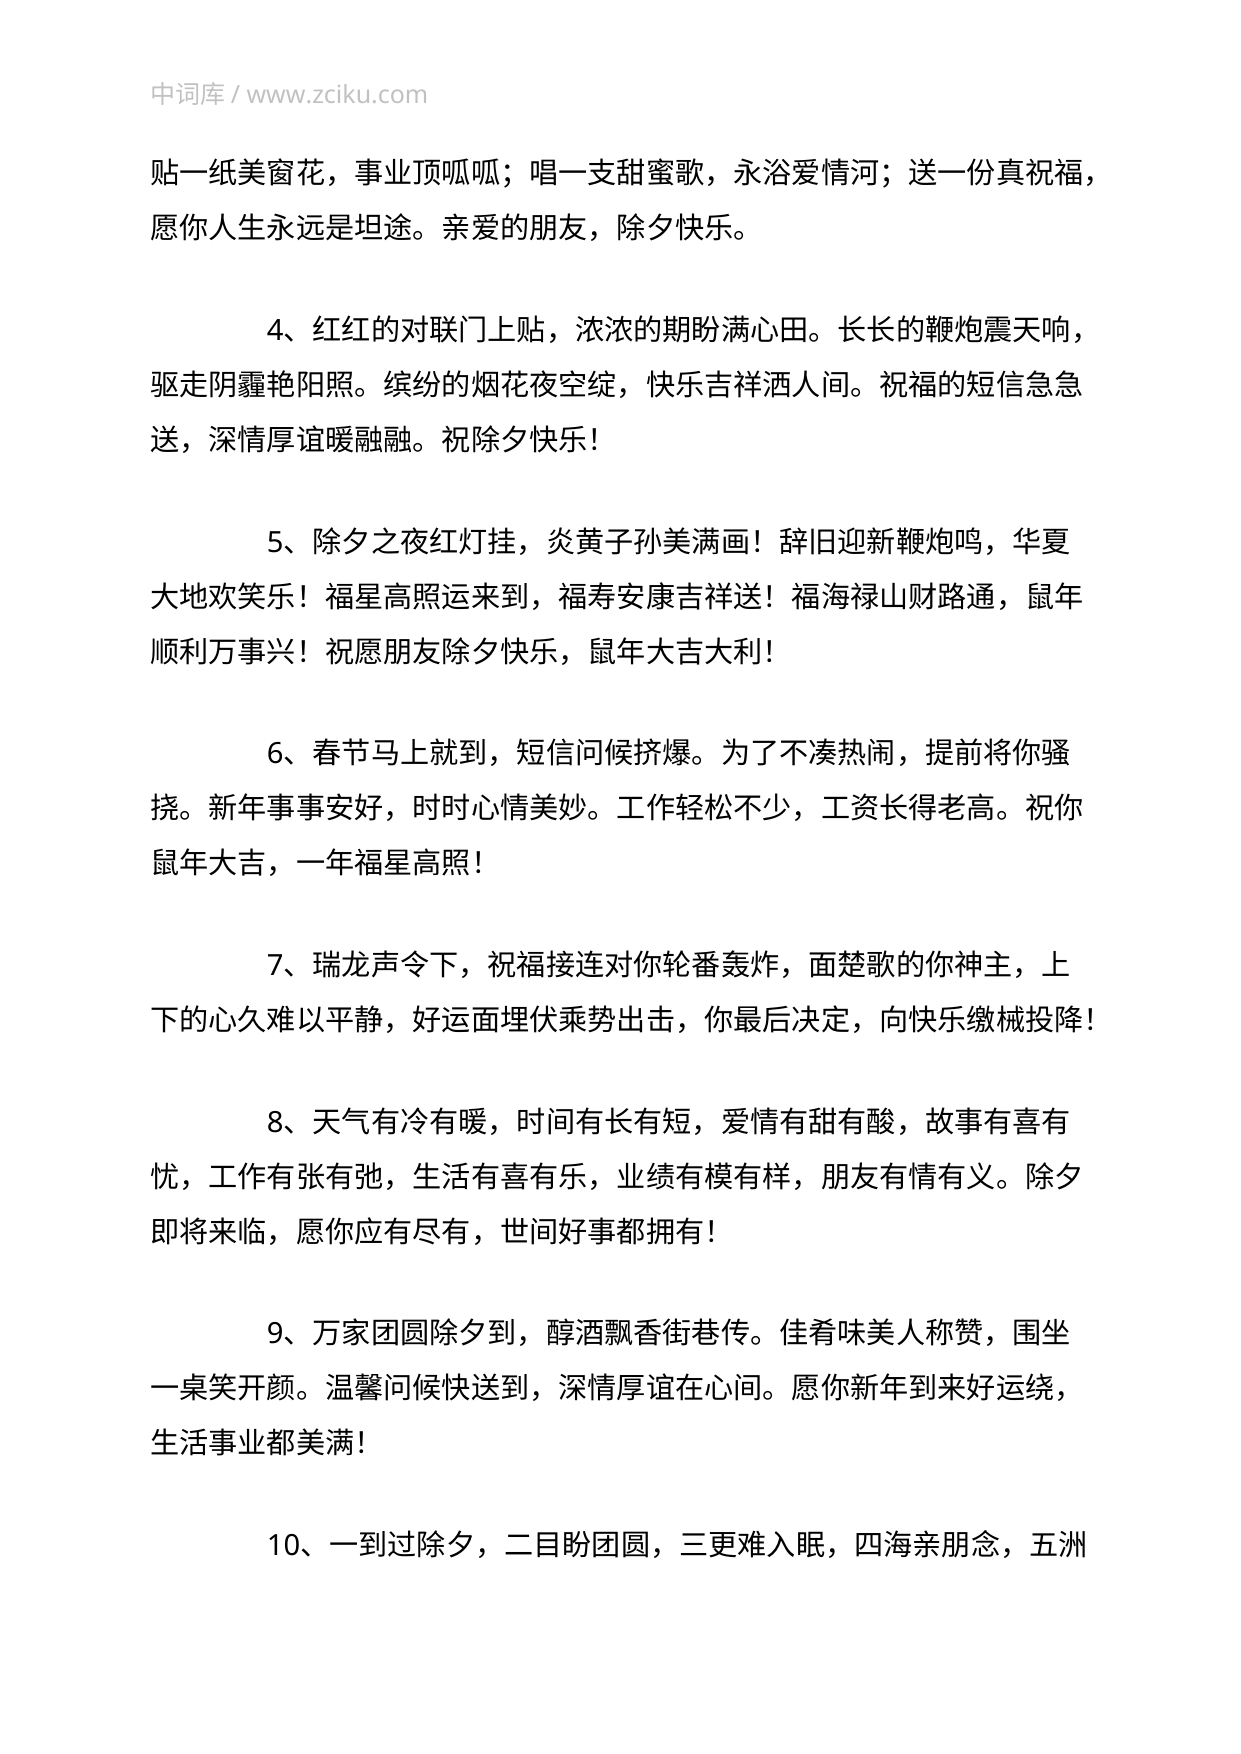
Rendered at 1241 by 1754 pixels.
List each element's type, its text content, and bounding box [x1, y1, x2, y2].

text 4、红红的对联门上贴，浓浓的期盼满心田。长长的鞭炮震天响，驱走阴霾艳阳照。缤纷的烟花夜空绽，快乐吉祥洒人间。祝福的短信急急送，深情厚谊暖融融。祝除夕快乐！ [150, 307, 1090, 459]
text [150, 150, 1090, 247]
text 6、春节马上就到，短信问候挤爆。为了不凑热闹，提前将你骚挠。新年事事安好，时时心情美妙。工作轻松不少，工资长得老高。祝你鼠年大吉，一年福星高照！ [150, 730, 1090, 882]
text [150, 1522, 1090, 1564]
text 5、除夕之夜红灯挂，炎黄子孙美满画！辞旧迎新鞭炮鸣，华夏大地欢笑乐！福星高照运来到，福寿安康吉祥送！福海禄山财路通，鼠年顺利万事兴！祝愿朋友除夕快乐，鼠年大吉大利！ [150, 518, 1090, 671]
text 8、天气有冷有暖，时间有长有短，爱情有甜有酸，故事有喜有忧，工作有张有弛，生活有喜有乐，业绩有模有样，朋友有情有义。除夕即将来临，愿你应有尽有，世间好事都拥有！ [150, 1098, 1090, 1251]
text 7、瑞龙声令下，祝福接连对你轮番轰炸，面楚歌的你神主，上下的心久难以平静，好运面埋伏乘势出击，你最后决定，向快乐缴械投降！ [150, 942, 1090, 1039]
text 9、万家团圆除夕到，醇酒飘香街巷传。佳肴味美人称赞，围坐一桌笑开颜。温馨问候快送到，深情厚谊在心间。愿你新年到来好运绕，生活事业都美满！ [150, 1310, 1090, 1462]
